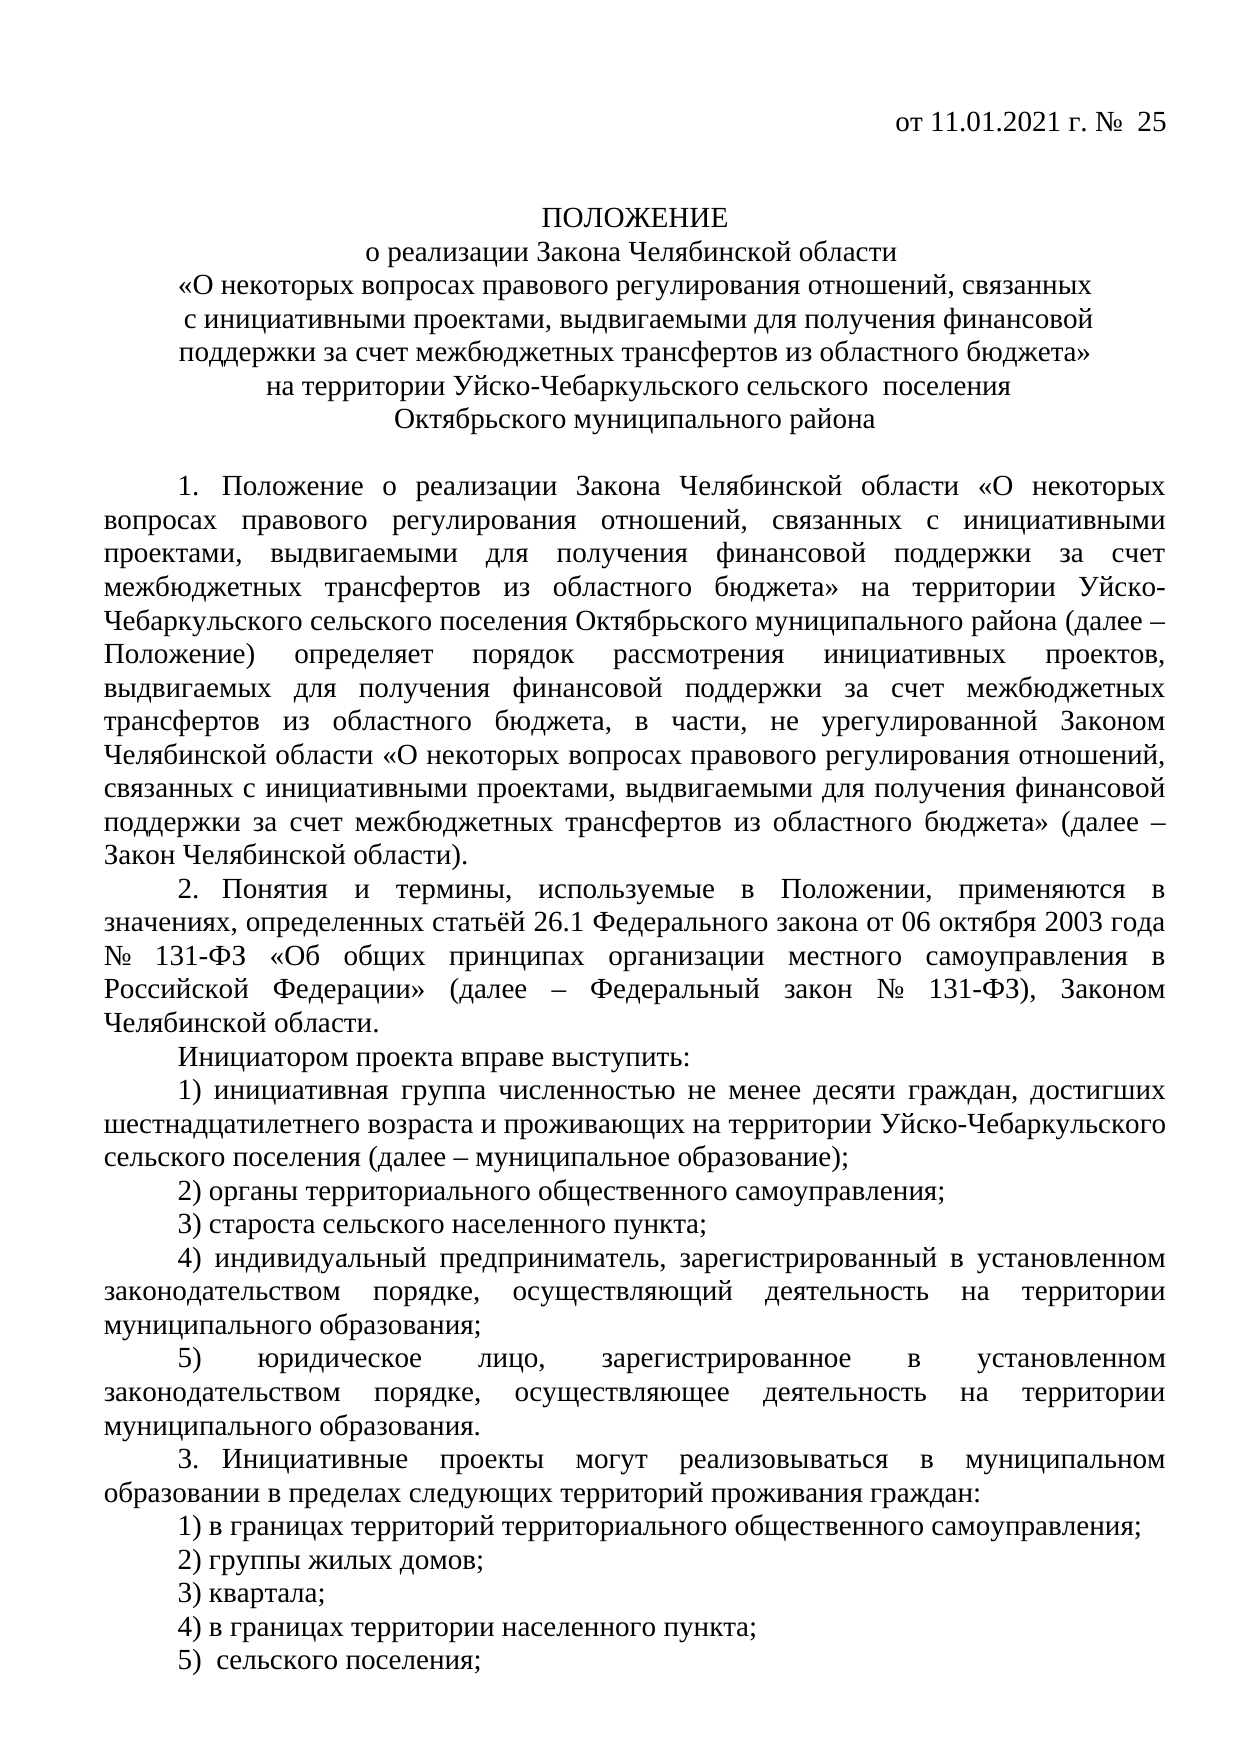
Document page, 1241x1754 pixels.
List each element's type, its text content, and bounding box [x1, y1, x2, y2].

title на территории Уйско-Чебаркульского сельского поселения [103, 368, 1166, 401]
text 2) органы территориального общественного самоуправления; [103, 1173, 1166, 1206]
text 4) индивидуальный предприниматель, зарегистрированный в установленном законодательством порядке, осуществляющий деятельность на территории муниципального образования; [103, 1240, 1166, 1341]
text 1) инициативная группа численностью не менее десяти граждан, достигших шестнадцатилетнего возраста и проживающих на территории Уйско-Чебаркульского сельского поселения (далее – муниципальное образование); [103, 1072, 1166, 1173]
list Инициативные проекты могут реализовываться в муниципальном образовании в пределах следующих территорий проживания граждан: [103, 1441, 1166, 1508]
text 3) квартала; [177, 1575, 1166, 1609]
title поддержки за счет межбюджетных трансфертов из областного бюджета» [103, 334, 1166, 368]
text 4) в границах территории населенного пункта; [103, 1609, 1166, 1642]
list Положение о реализации Закона Челябинской области «О некоторых вопросах правового регулирования отношений, связанных с инициативными проектами, выдвигаемыми для получения финансовой поддержки за счет межбюджетных трансфертов из областного бюджета» на территории Уйско-Чебаркульского сельского поселения Октябрьского муниципального района (далее – Положение) определяет порядок рассмотрения инициативных проектов, выдвигаемых для получения финансовой поддержки за счет межбюджетных трансфертов из областного бюджета, в части, не урегулированной Законом Челябинской области «О некоторых вопросах правового регулирования отношений, связанных с инициативными проектами, выдвигаемыми для получения финансовой поддержки за счет межбюджетных трансфертов из областного бюджета» (далее – Закон Челябинской области). [103, 468, 1166, 871]
title о реализации Закона Челябинской области «О некоторых вопросах правового регулирования отношений, связанных [103, 234, 1166, 301]
text 5) юридическое лицо, зарегистрированное в установленном законодательством порядке, осуществляющее деятельность на территории муниципального образования. [103, 1341, 1166, 1441]
text Инициатором проекта вправе выступить: [103, 1039, 1166, 1072]
title с инициативными проектами, выдвигаемыми для получения финансовой [103, 301, 1166, 334]
text 5) сельского поселения; [177, 1642, 1166, 1676]
list Понятия и термины, используемые в Положении, применяются в значениях, определенных статьёй 26.1 Федерального закона от 06 октября 2003 года № 131-ФЗ «Об общих принципах организации местного самоуправления в Российской Федерации» (далее – Федеральный закон № 131-ФЗ), Законом Челябинской области. [103, 871, 1166, 1039]
text 1) в границах территорий территориального общественного самоуправления; [103, 1508, 1166, 1542]
text 3) староста сельского населенного пункта; [103, 1206, 1166, 1240]
title ПОЛОЖЕНИЕ [103, 200, 1166, 234]
title Октябрьского муниципального района [103, 401, 1166, 435]
text 2) группы жилых домов; [177, 1542, 1166, 1575]
text от 11.01.2021 г. № 25 [103, 104, 1166, 138]
